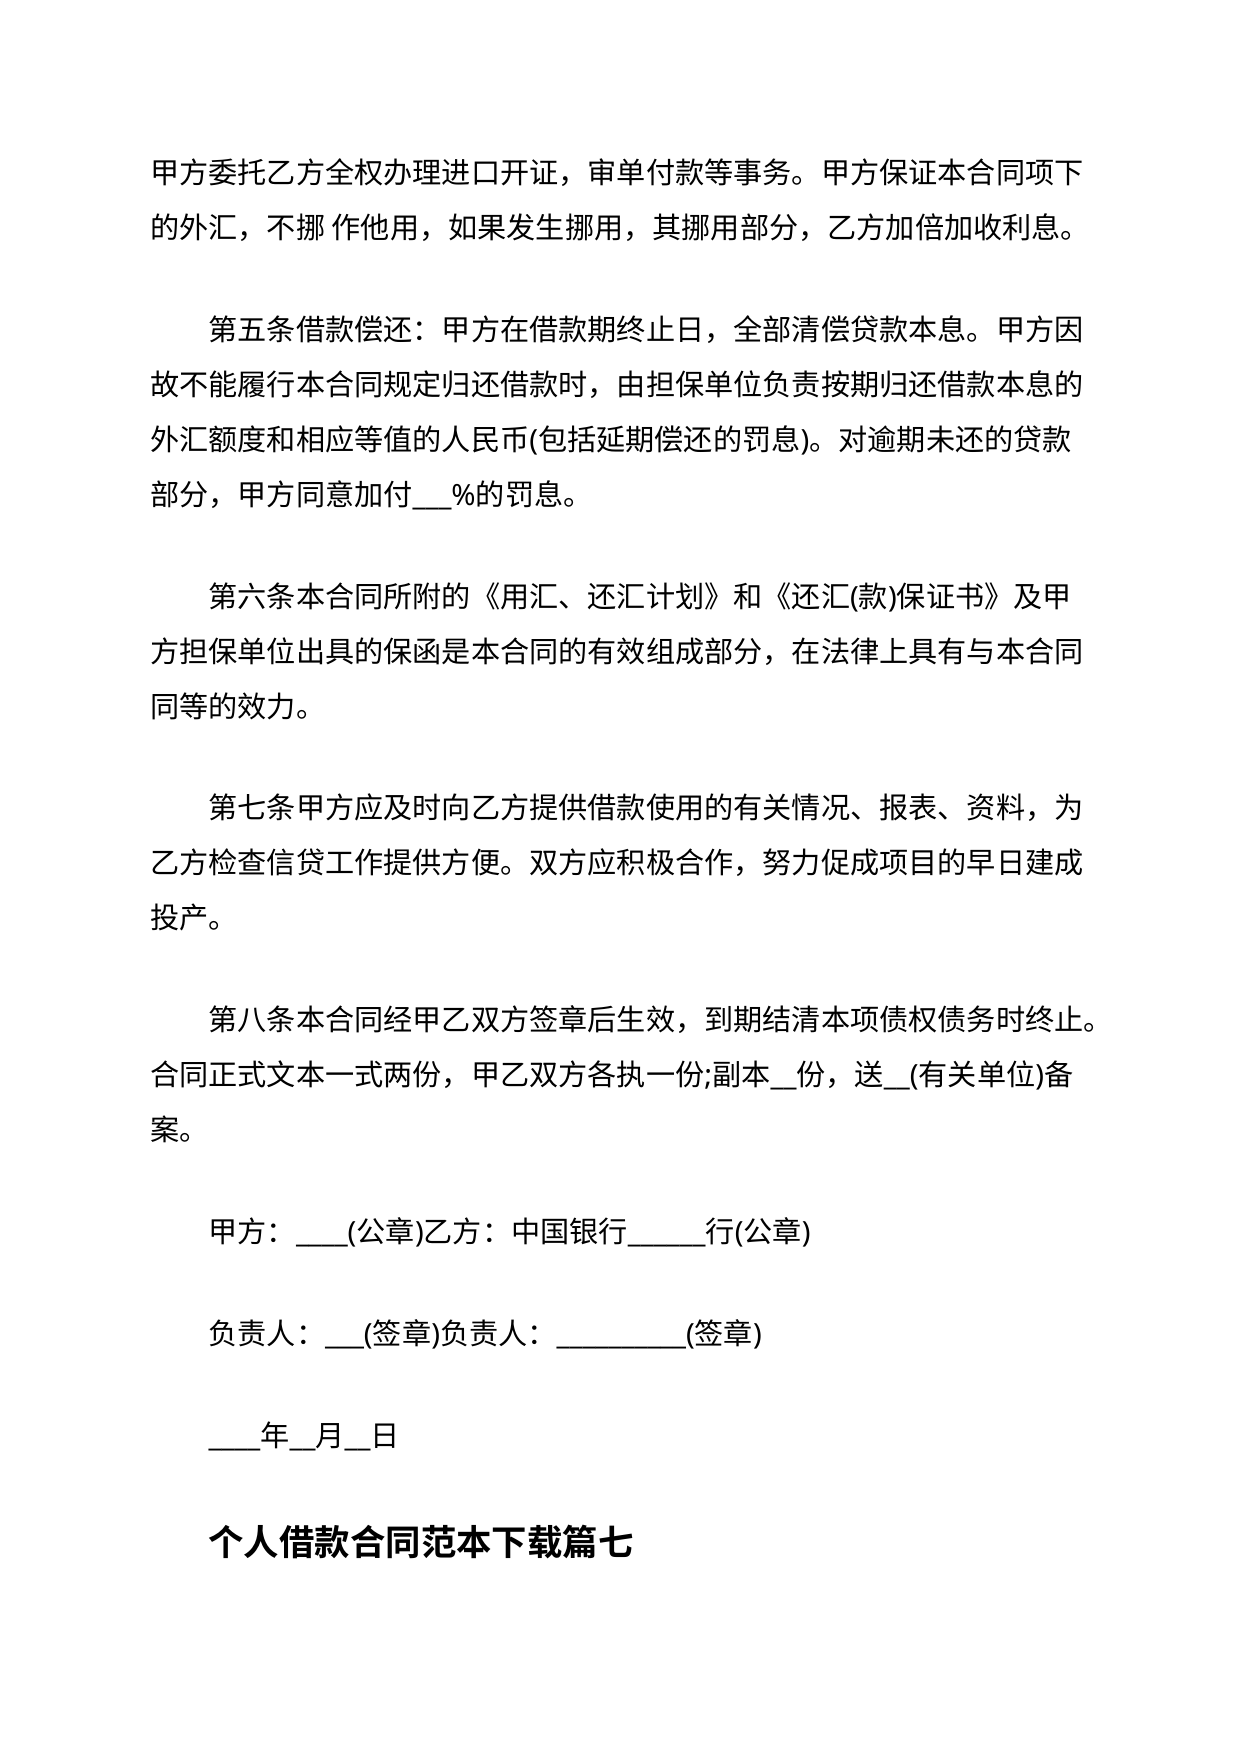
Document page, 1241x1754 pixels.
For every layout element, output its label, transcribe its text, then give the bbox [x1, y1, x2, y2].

text 第八条本合同经甲乙双方签章后生效，到期结清本项债权债务时终止。合同正式文本一式两份，甲乙双方各执一份;副本__份，送__(有关单位)备案。 [150, 997, 1090, 1149]
text 个人借款合同范本下载篇七 [150, 1514, 1090, 1566]
text 第五条借款偿还：甲方在借款期终止日，全部清偿贷款本息。甲方因故不能履行本合同规定归还借款时，由担保单位负责按期归还借款本息的外汇额度和相应等值的人民币(包括延期偿还的罚息)。对逾期未还的贷款部分，甲方同意加付___%的罚息。 [150, 307, 1090, 514]
text 甲方：____(公章)乙方：中国银行______行(公章) [150, 1208, 1090, 1251]
text ____年__月__日 [150, 1412, 1090, 1455]
text 第六条本合同所附的《用汇、还汇计划》和《还汇(款)保证书》及甲方担保单位出具的保函是本合同的有效组成部分，在法律上具有与本合同同等的效力。 [150, 573, 1090, 726]
text 负责人：___(签章)负责人：__________(签章) [150, 1310, 1090, 1353]
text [150, 150, 1090, 247]
text 第七条甲方应及时向乙方提供借款使用的有关情况、报表、资料，为乙方检查信贷工作提供方便。双方应积极合作，努力促成项目的早日建成投产。 [150, 785, 1090, 937]
